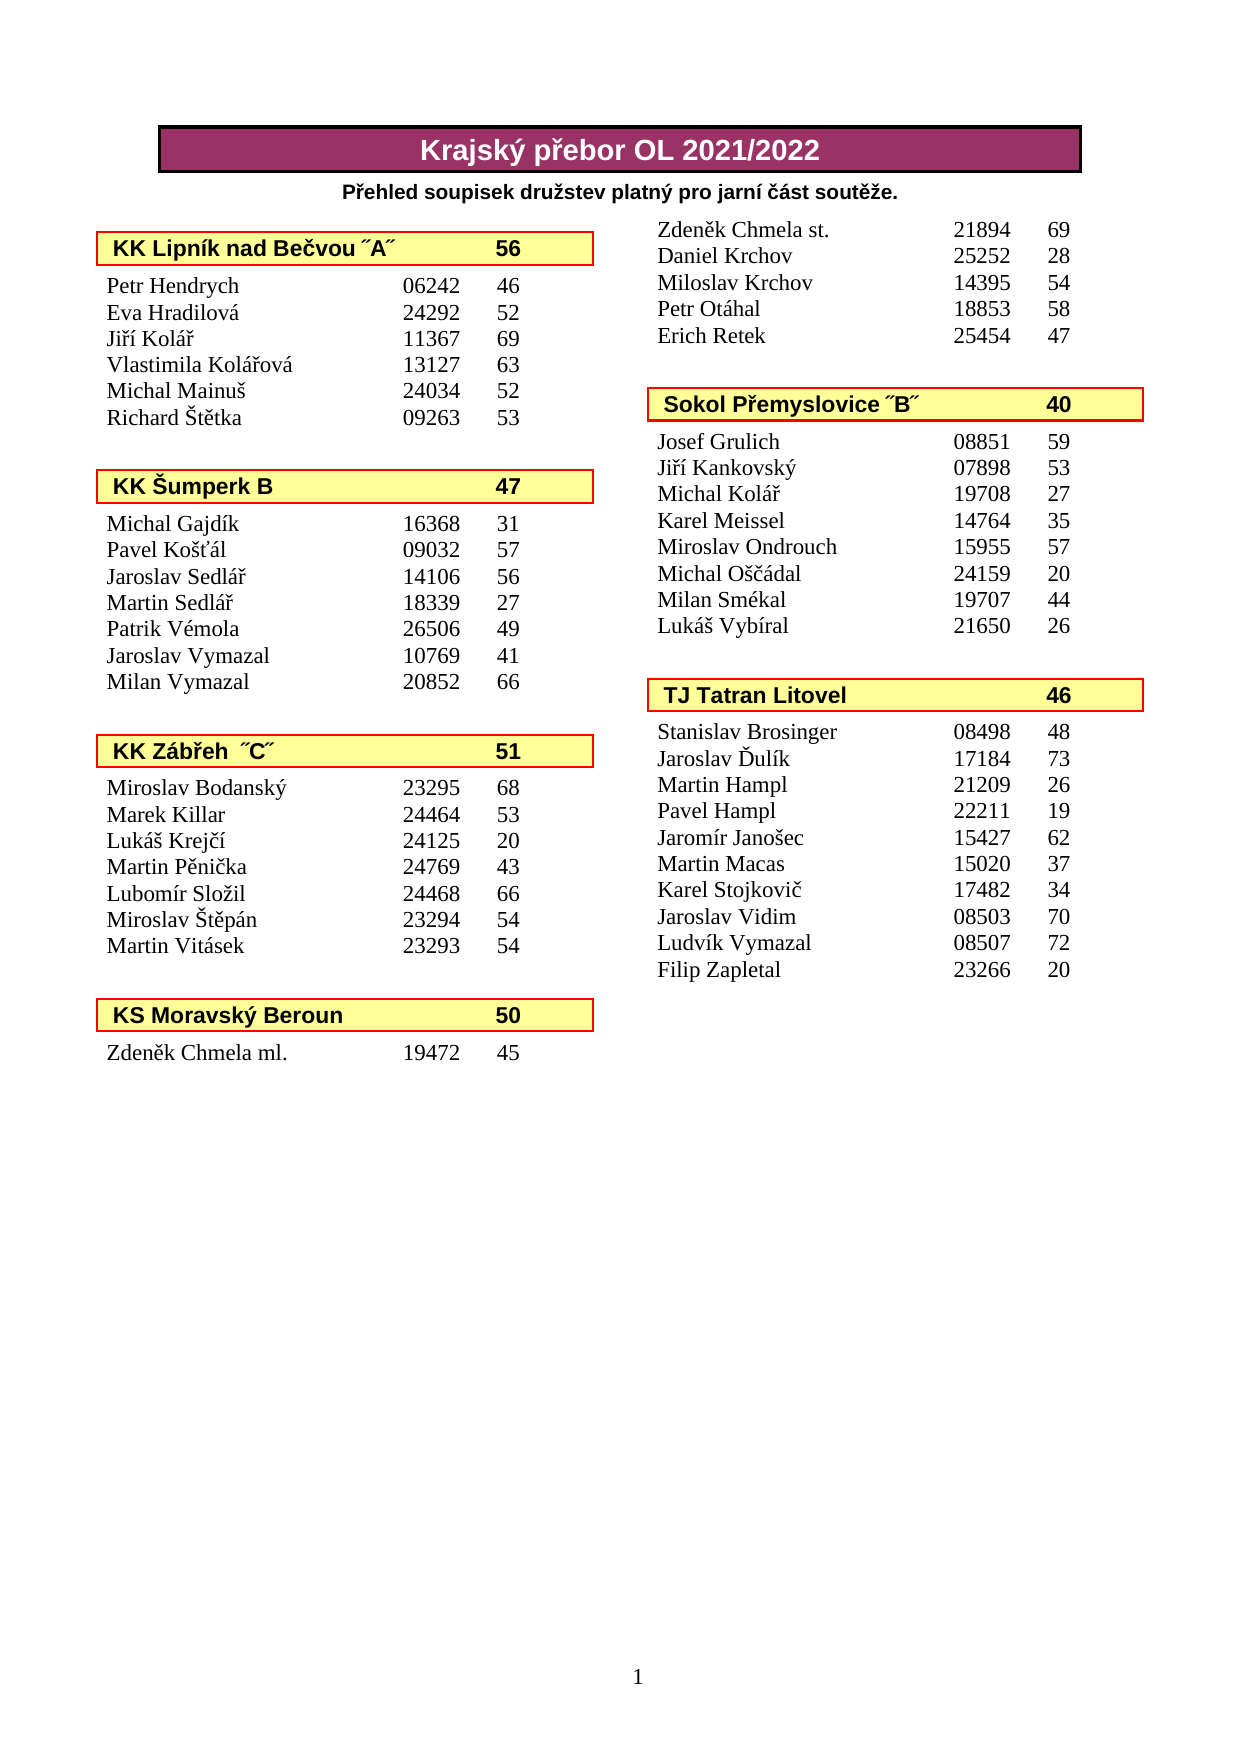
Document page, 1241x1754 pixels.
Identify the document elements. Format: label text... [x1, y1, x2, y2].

text Sokol Přemyslovice ˝B˝ 40 [649, 389, 1142, 419]
text Milan Vymazal 20852 66 [106, 668, 583, 694]
text Pavel Hampl 22211 19 [657, 797, 1134, 824]
text Karel Meissel 14764 35 [657, 507, 1134, 533]
text Michal Kolář 19708 27 [657, 481, 1134, 507]
text Martin Macas 15020 37 [657, 850, 1134, 877]
text Milan Smékal 19707 44 [657, 586, 1134, 612]
text Marek Killar 24464 53 [106, 801, 583, 827]
text Josef Grulich 08851 59 [657, 428, 1134, 454]
text TJ Tatran Litovel 46 [649, 680, 1142, 710]
text Miroslav Štěpán 23294 54 [106, 906, 583, 932]
text KK Šumperk B 47 [98, 471, 592, 502]
text Jiří Kolář 11367 69 [106, 325, 583, 351]
text Daniel Krchov 25252 28 [657, 243, 1134, 269]
text Stanislav Brosinger 08498 48 [657, 718, 1134, 745]
text Miloslav Krchov 14395 54 [657, 269, 1134, 295]
text Pavel Košťál 09032 57 [106, 536, 583, 563]
text Jaroslav Sedlář 14106 56 [106, 563, 583, 589]
text Karel Stojkovič 17482 34 [657, 877, 1134, 903]
text Miroslav Ondrouch 15955 57 [657, 533, 1134, 559]
text Michal Mainuš 24034 52 [106, 378, 583, 404]
text Zdeněk Chmela ml. 19472 45 [106, 1039, 583, 1065]
text Vlastimila Kolářová 13127 63 [106, 351, 583, 378]
text Michal Oščádal 24159 20 [657, 559, 1134, 586]
text Martin Vitásek 23293 54 [106, 932, 583, 959]
text Lukáš Vybíral 21650 26 [657, 612, 1134, 639]
text Richard Štětka 09263 53 [106, 404, 583, 430]
text Jiří Kankovský 07898 53 [657, 454, 1134, 481]
text Jaroslav Ďulík 17184 73 [657, 745, 1134, 771]
text KK Lipník nad Bečvou ˝A˝ 56 [98, 233, 592, 264]
text Ludvík Vymazal 08507 72 [657, 929, 1134, 956]
text Lubomír Složil 24468 66 [106, 880, 583, 906]
text Filip Zapletal 23266 20 [657, 956, 1134, 982]
text Petr Hendrych 06242 46 [106, 272, 583, 298]
text Michal Gajdík 16368 31 [106, 510, 583, 536]
text Martin Hampl 21209 26 [657, 771, 1134, 797]
text Jaromír Janošec 15427 62 [657, 824, 1134, 850]
text Martin Sedlář 18339 27 [106, 589, 583, 616]
text Miroslav Bodanský 23295 68 [106, 774, 583, 801]
text Erich Retek 25454 47 [657, 322, 1134, 348]
text Eva Hradilová 24292 52 [106, 298, 583, 325]
text Zdeněk Chmela st. 21894 69 [657, 216, 1134, 243]
text Přehled soupisek družstev platný pro jarní část soutěže. [106, 180, 1134, 204]
text Patrik Vémola 26506 49 [106, 616, 583, 642]
text KK Zábřeh ˝C˝ 51 [98, 736, 592, 766]
text Lukáš Krejčí 24125 20 [106, 827, 583, 853]
text KS Moravský Beroun 50 [98, 1000, 592, 1030]
text Martin Pěnička 24769 43 [106, 853, 583, 880]
subtitle Krajský přebor OL 2021/2022 [161, 129, 1079, 170]
text Jaroslav Vidim 08503 70 [657, 903, 1134, 929]
text Petr Otáhal 18853 58 [657, 295, 1134, 322]
text Jaroslav Vymazal 10769 41 [106, 642, 583, 668]
